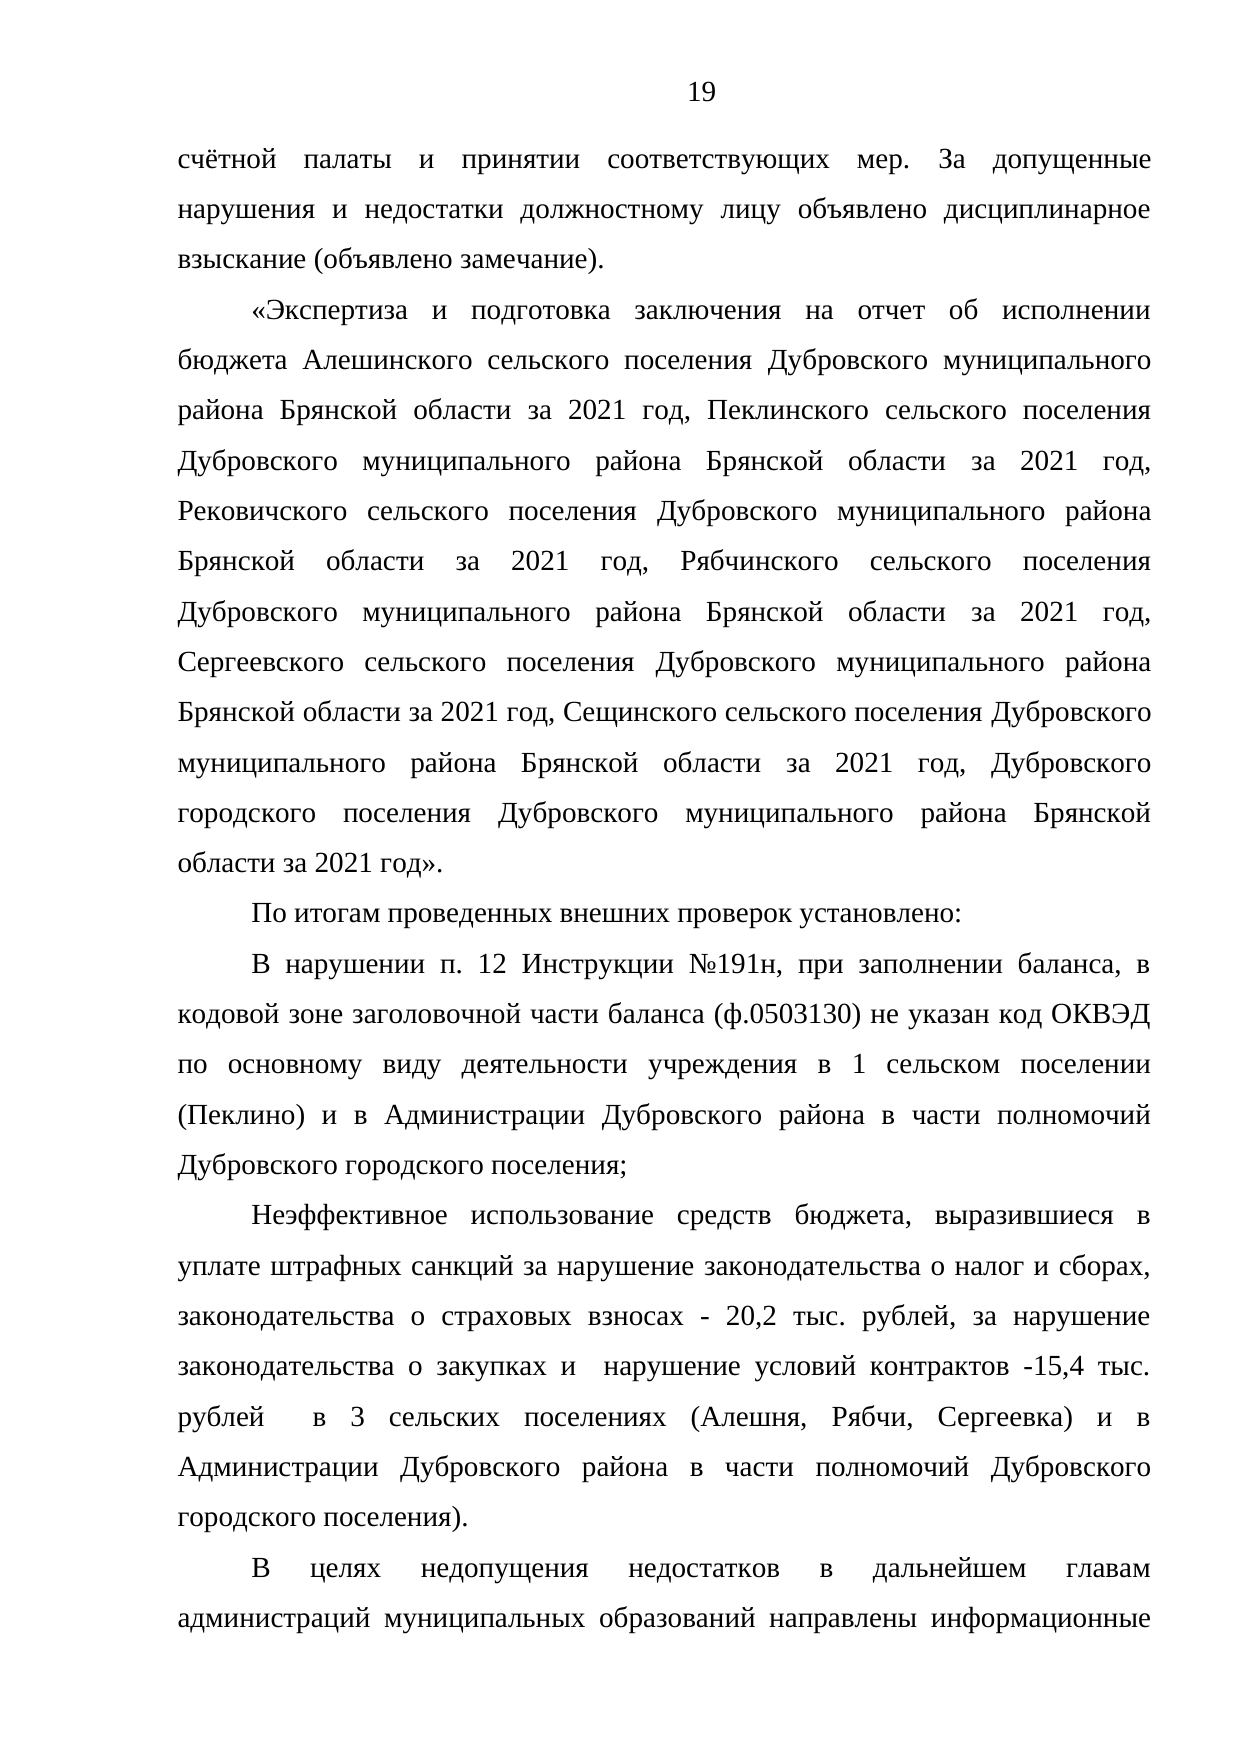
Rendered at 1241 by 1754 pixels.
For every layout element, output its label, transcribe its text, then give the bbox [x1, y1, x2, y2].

text В нарушении п. 12 Инструкции №191н, при заполнении баланса, в кодовой зоне заголовочной части баланса (ф.0503130) не указан код ОКВЭД по основному виду деятельности учреждения в 1 сельском поселении (Пеклино) и в Администрации Дубровского района в части полномочий Дубровского городского поселения; [177, 946, 1152, 1181]
text «Экспертиза и подготовка заключения на отчет об исполнении бюджета Алешинского сельского поселения Дубровского муниципального района Брянской области за 2021 год, Пеклинского сельского поселения Дубровского муниципального района Брянской области за 2021 год, Рековичского сельского поселения Дубровского муниципального района Брянской области за 2021 год, Рябчинского сельского поселения Дубровского муниципального района Брянской области за 2021 год, Сергеевского сельского поселения Дубровского муниципального района Брянской области за 2021 год, Сещинского сельского поселения Дубровского муниципального района Брянской области за 2021 год, Дубровского городского поселения Дубровского муниципального района Брянской области за 2021 год». [177, 292, 1152, 879]
text Неэффективное использование средств бюджета, выразившиеся в уплате штрафных санкций за нарушение законодательства о налог и сборах, законодательства о страховых взносах - 20,2 тыс. рублей, за нарушение законодательства о закупках и нарушение условий контрактов -15,4 тыс. рублей в 3 сельских поселениях (Алешня, Рябчи, Сергеевка) и в Администрации Дубровского района в части полномочий Дубровского городского поселения). [177, 1197, 1152, 1533]
text По итогам проведенных внешних проверок установлено: [177, 896, 1152, 929]
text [177, 1550, 1152, 1633]
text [177, 141, 1152, 275]
